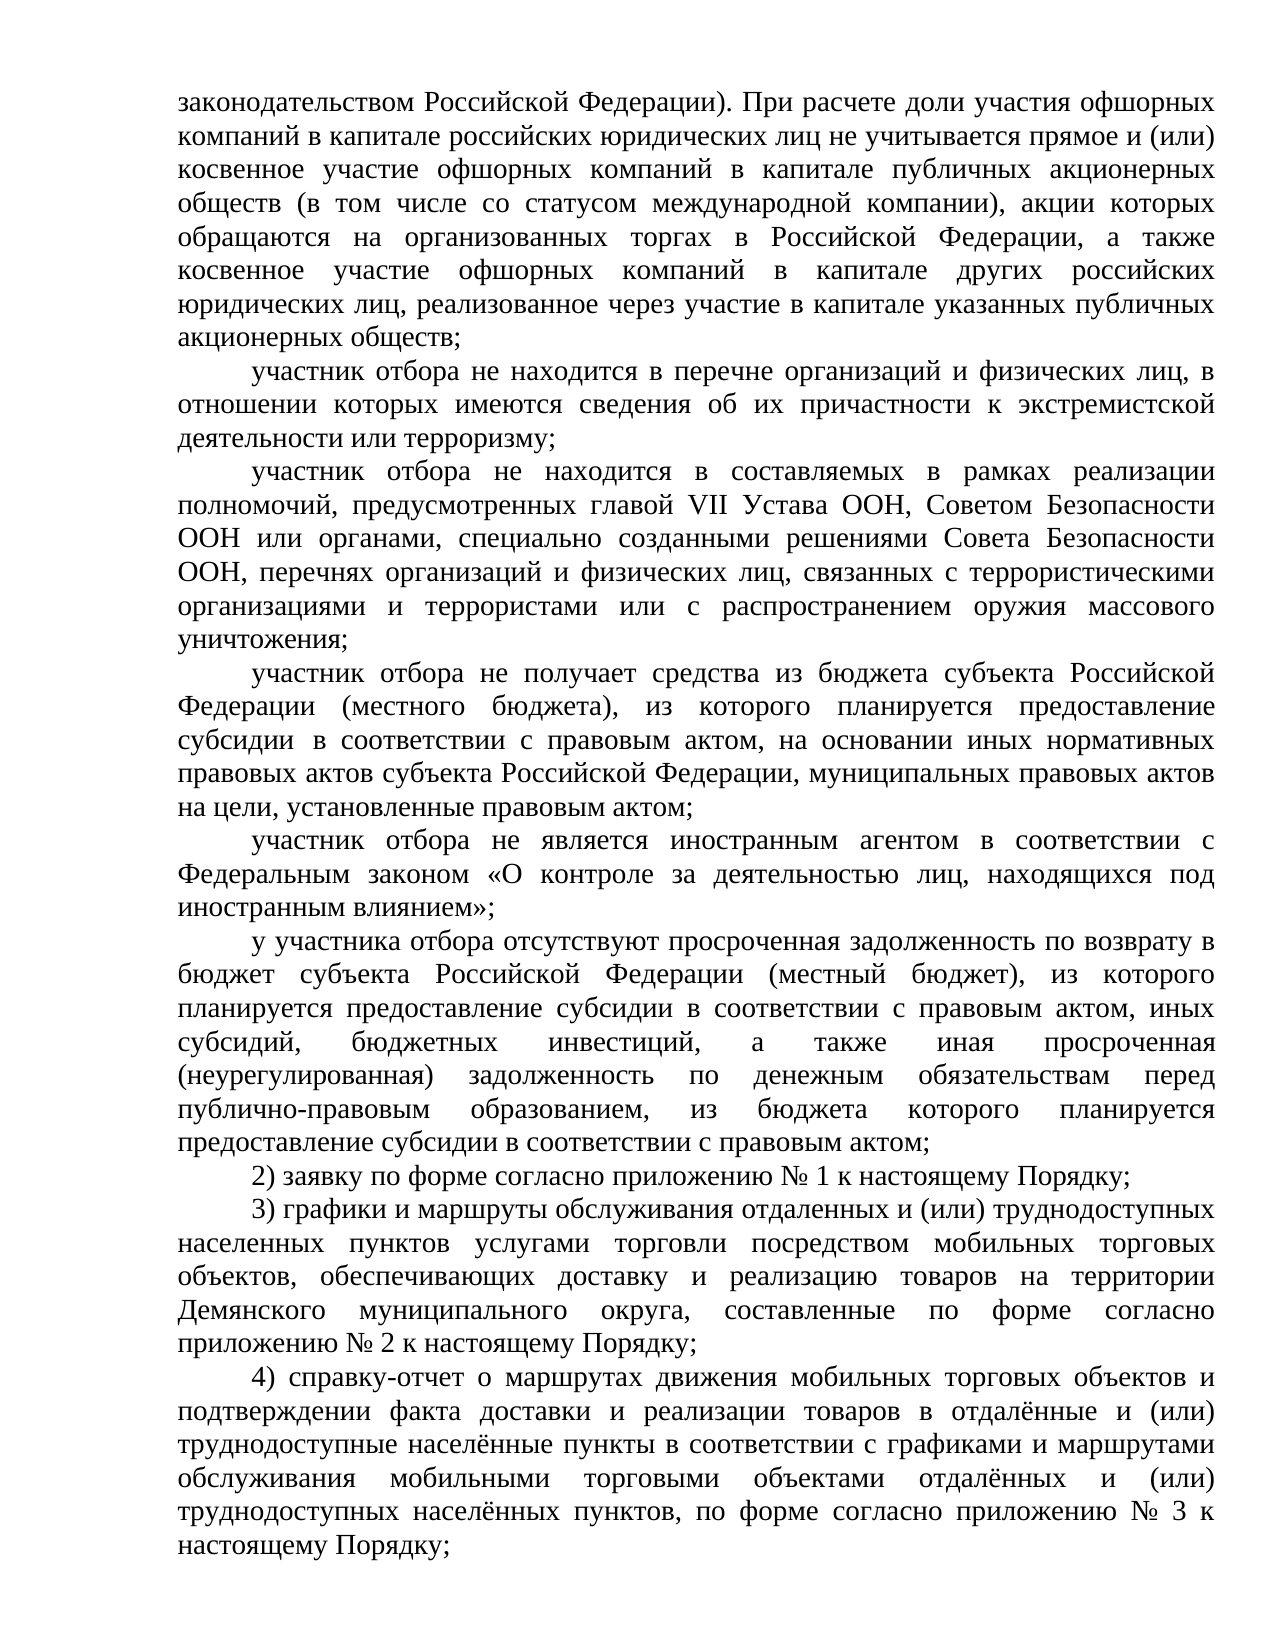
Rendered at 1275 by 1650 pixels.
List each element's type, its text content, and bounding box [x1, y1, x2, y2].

text 4) справку-отчет о маршрутах движения мобильных торговых объектов и подтверждении факта доставки и реализации товаров в отдалённые и (или) труднодоступные населённые пункты в соответствии с графиками и маршрутами обслуживания мобильными торговыми объектами отдалённых и (или) труднодоступных населённых пунктов, по форме согласно приложению № 3 к настоящему Порядку; [177, 1359, 1216, 1560]
text участник отбора не находится в перечне организаций и физических лиц, в отношении которых имеются сведения об их причастности к экстремистской деятельности или терроризму; [177, 353, 1216, 453]
text 3) графики и маршруты обслуживания отдаленных и (или) труднодоступных населенных пунктов услугами торговли посредством мобильных торговых объектов, обеспечивающих доставку и реализацию товаров на территории Демянского муниципального округа, составленные по форме согласно приложению № 2 к настоящему Порядку; [177, 1191, 1216, 1359]
text участник отбора не получает средства из бюджета субъекта Российской Федерации (местного бюджета), из которого планируется предоставление субсидии в соответствии с правовым актом, на основании иных нормативных правовых актов субъекта Российской Федерации, муниципальных правовых актов на цели, установленные правовым актом; [177, 655, 1216, 822]
text 2) заявку по форме согласно приложению № 1 к настоящему Порядку; [177, 1158, 1216, 1191]
text участник отбора не является иностранным агентом в соответствии с Федеральным законом «О контроле за деятельностью лиц, находящихся под иностранным влиянием»; [177, 822, 1216, 923]
text участник отбора не находится в составляемых в рамках реализации полномочий, предусмотренных главой VII Устава ООН, Советом Безопасности ООН или органами, специально созданными решениями Совета Безопасности ООН, перечнях организаций и физических лиц, связанных с террористическими организациями и террористами или с распространением оружия массового уничтожения; [177, 453, 1216, 655]
text у участника отбора отсутствуют просроченная задолженность по возврату в бюджет субъекта Российской Федерации (местный бюджет), из которого планируется предоставление субсидии в соответствии с правовым актом, иных субсидий, бюджетных инвестиций, а также иная просроченная (неурегулированная) задолженность по денежным обязательствам перед публично-правовым образованием, из бюджета которого планируется предоставление субсидии в соответствии с правовым актом; [177, 923, 1216, 1158]
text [177, 84, 1216, 353]
